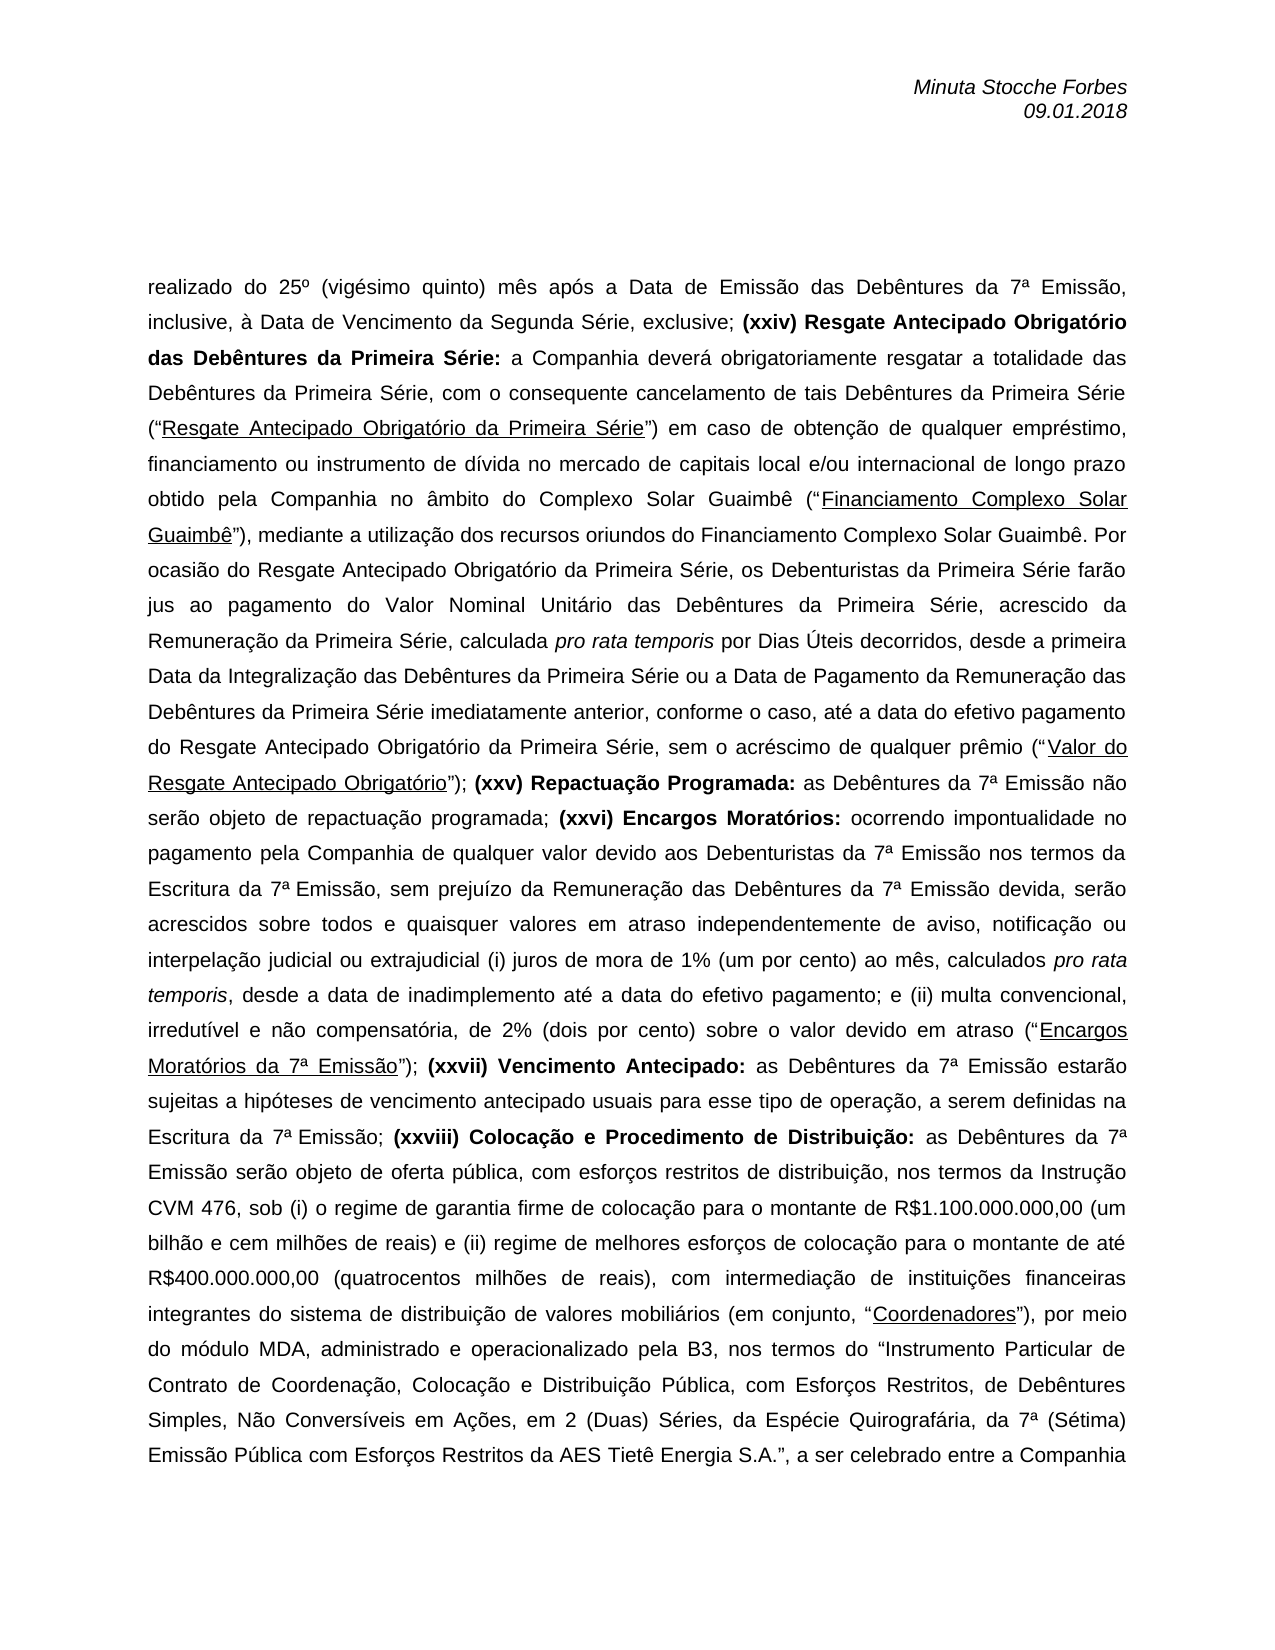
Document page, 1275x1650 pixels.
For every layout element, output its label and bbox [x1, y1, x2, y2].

text [148, 266, 1127, 1470]
